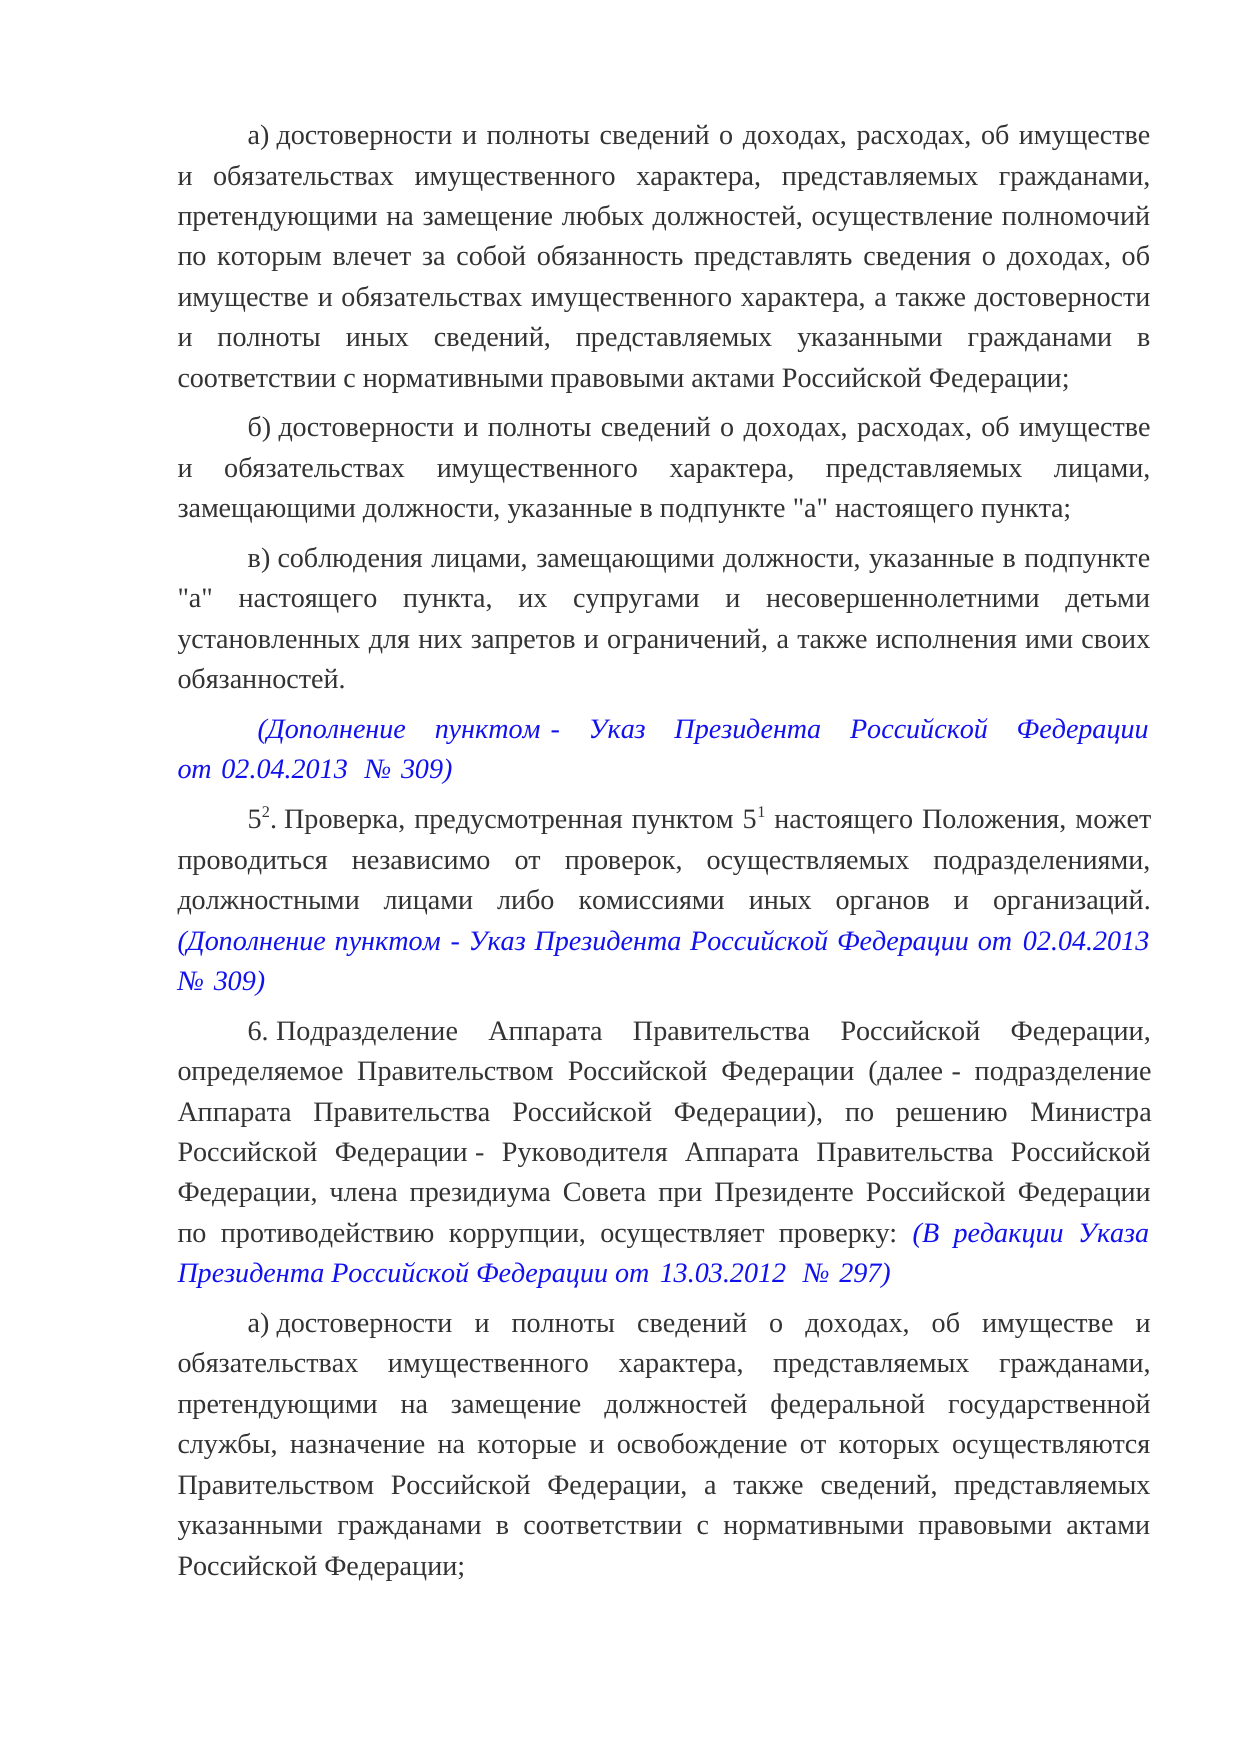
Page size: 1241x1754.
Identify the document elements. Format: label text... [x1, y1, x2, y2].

text 6. Подразделение Аппарата Правительства Российской Федерации, определяемое Правительством Российской Федерации (далее - подразделение Аппарата Правительства Российской Федерации), по решению Министра Российской Федерации - Руководителя Аппарата Правительства Российской Федерации, члена президиума Совета при Президенте Российской Федерации по противодействию коррупции, осуществляет проверку: (В редакции Указа Президента Российской Федерации от 13.03.2012 № 297) [177, 1014, 1152, 1289]
text (Дополнение пунктом - Указ Президента Российской Федерации от 02.04.2013 № 309) [177, 712, 1152, 785]
text а) достоверности и полноты сведений о доходах, об имуществе и обязательствах имущественного характера, представляемых гражданами, претендующими на замещение должностей федеральной государственной службы, назначение на которые и освобождение от которых осуществляются Правительством Российской Федерации, а также сведений, представляемых указанными гражданами в соответствии с нормативными правовыми актами Российской Федерации; [177, 1306, 1152, 1581]
text а) достоверности и полноты сведений о доходах, расходах, об имуществе и обязательствах имущественного характера, представляемых гражданами, претендующими на замещение любых должностей, осуществление полномочий по которым влечет за собой обязанность представлять сведения о доходах, об имуществе и обязательствах имущественного характера, а также достоверности и полноты иных сведений, представляемых указанными гражданами в соответствии с нормативными правовыми актами Российской Федерации; [177, 118, 1152, 393]
text б) достоверности и полноты сведений о доходах, расходах, об имуществе и обязательствах имущественного характера, представляемых лицами, замещающими должности, указанные в подпункте "а" настоящего пункта; [177, 410, 1152, 524]
text в) соблюдения лицами, замещающими должности, указанные в подпункте "а" настоящего пункта, их супругами и несовершеннолетними детьми установленных для них запретов и ограничений, а также исполнения ими своих обязанностей. [177, 541, 1152, 695]
text 52. Проверка, предусмотренная пунктом 51 настоящего Положения, может проводиться независимо от проверок, осуществляемых подразделениями, должностными лицами либо комиссиями иных органов и организаций. (Дополнение пунктом - Указ Президента Российской Федерации от 02.04.2013 № 309) [177, 802, 1152, 996]
